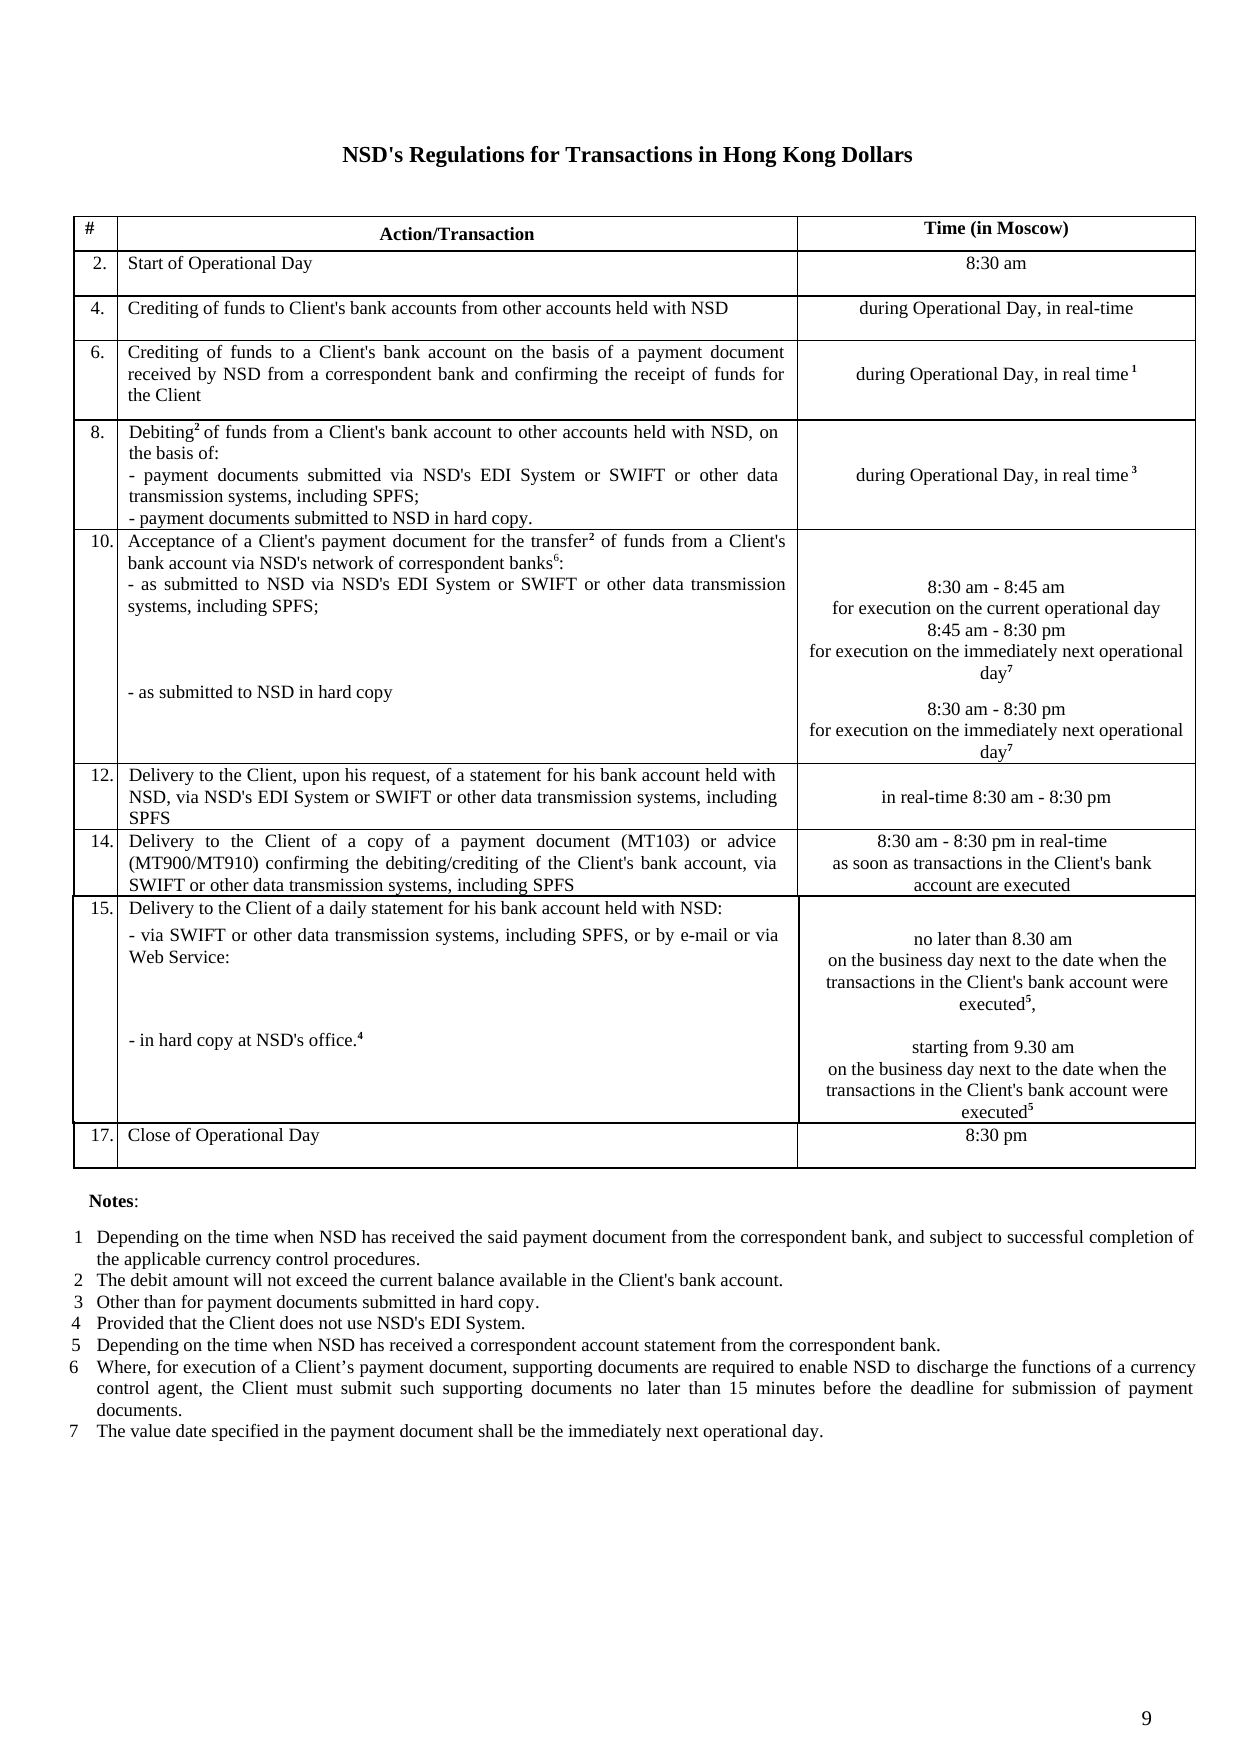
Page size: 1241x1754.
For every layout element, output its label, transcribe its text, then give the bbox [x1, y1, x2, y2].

text Notes: [10, 1190, 1179, 1212]
table_cell [75, 530, 117, 762]
table_cell 7 [56, 1420, 85, 1442]
table_cell [74, 897, 117, 1122]
table_cell [75, 1124, 117, 1167]
table_cell in real-time 8:30 am - 8:30 pm [798, 764, 1195, 829]
table_cell [75, 297, 117, 340]
table_cell The debit amount will not exceed the current balance available in the Client's bank account. [85, 1269, 1207, 1291]
table_cell Close of Operational Day [118, 1124, 797, 1167]
table_cell 2 [56, 1269, 85, 1291]
table_cell 8:30 am - 8:30 pm in real-time as soon as transactions in the Client's bank account are executed [798, 830, 1195, 895]
table_cell Acceptance of a Client's payment document for the transfer2 of funds from a Client's bank account via NSD's network of correspondent banks6: - as submitted to NSD via NSD's EDI System or SWIFT or other data transmission systems, including SPFS; - as submitted to NSD in hard copy [118, 530, 797, 762]
table_cell The value date specified in the payment document shall be the immediately next operational day. [85, 1420, 1207, 1442]
table_header 1 [56, 1226, 85, 1269]
table_header Depending on the time when NSD has received the said payment document from the correspondent bank, and subject to successful completion of the applicable currency control procedures. [85, 1226, 1207, 1269]
table_cell Crediting of funds to a Client's bank account on the basis of a payment document received by NSD from a correspondent bank and confirming the receipt of funds for the Client [118, 341, 797, 419]
table_cell 8:30 am [798, 252, 1195, 295]
table_cell Delivery to the Client of a copy of a payment document (МТ103) or advice (МТ900/МТ910) confirming the debiting/crediting of the Client's bank account, via SWIFT or other data transmission systems, including SPFS [118, 830, 797, 895]
table_cell during Operational Day, in real time 1 [798, 341, 1195, 419]
table_cell 6 [56, 1356, 85, 1420]
table_header Action/Transaction [118, 217, 797, 250]
table_cell Delivery to the Client of a daily statement for his bank account held with NSD: - via SWIFT or other data transmission systems, including SPFS, or by e-mail or via Web Service: - in hard copy at NSD's office.4 [118, 897, 798, 1122]
table_cell during Operational Day, in real-time [798, 297, 1195, 340]
table_cell Crediting of funds to Client's bank accounts from other accounts held with NSD [118, 297, 797, 340]
table_cell Where, for execution of a Client’s payment document, supporting documents are required to enable NSD to discharge the functions of a currency control agent, the Client must submit such supporting documents no later than 15 minutes before the deadline for submission of payment documents. [85, 1356, 1207, 1420]
table_cell Other than for payment documents submitted in hard copy. [85, 1291, 1207, 1312]
subtitle NSD's Regulations for Transactions in Hong Kong Dollars [103, 141, 1152, 168]
table_cell Start of Operational Day [118, 252, 797, 295]
table_cell 3 [56, 1291, 85, 1312]
table_cell [75, 830, 117, 895]
table_header # [75, 217, 117, 250]
table_cell Provided that the Client does not use NSD's EDI System. Depending on the time when NSD has received a correspondent account statement from the correspondent bank. [85, 1312, 1207, 1356]
table_cell [75, 341, 117, 419]
table_header Time (in Moscow) [798, 217, 1195, 250]
table_cell 8:30 am - 8:45 am for execution on the current operational day 8:45 am - 8:30 pm for execution on the immediately next operational day7 8:30 am - 8:30 pm for execution on the immediately next operational day7 [798, 530, 1195, 762]
table_cell Debiting2 of funds from a Client's bank account to other accounts held with NSD, on the basis of: - payment documents submitted via NSD's EDI System or SWIFT or other data transmission systems, including SPFS; - payment documents submitted to NSD in hard copy. [118, 421, 797, 528]
table_cell during Operational Day, in real time 3 [798, 421, 1195, 528]
table_cell no later than 8.30 am on the business day next to the date when the transactions in the Client's bank account were executed5, starting from 9.30 am on the business day next to the date when the transactions in the Client's bank account were executed5 [800, 897, 1195, 1122]
table_cell [75, 252, 117, 295]
table_cell 8:30 pm [798, 1124, 1195, 1167]
table_cell [75, 764, 117, 829]
table_cell Delivery to the Client, upon his request, of a statement for his bank account held with NSD, via NSD's EDI System or SWIFT or other data transmission systems, including SPFS [118, 764, 797, 829]
table_cell [75, 421, 117, 528]
table_cell 4 5 [56, 1312, 85, 1356]
